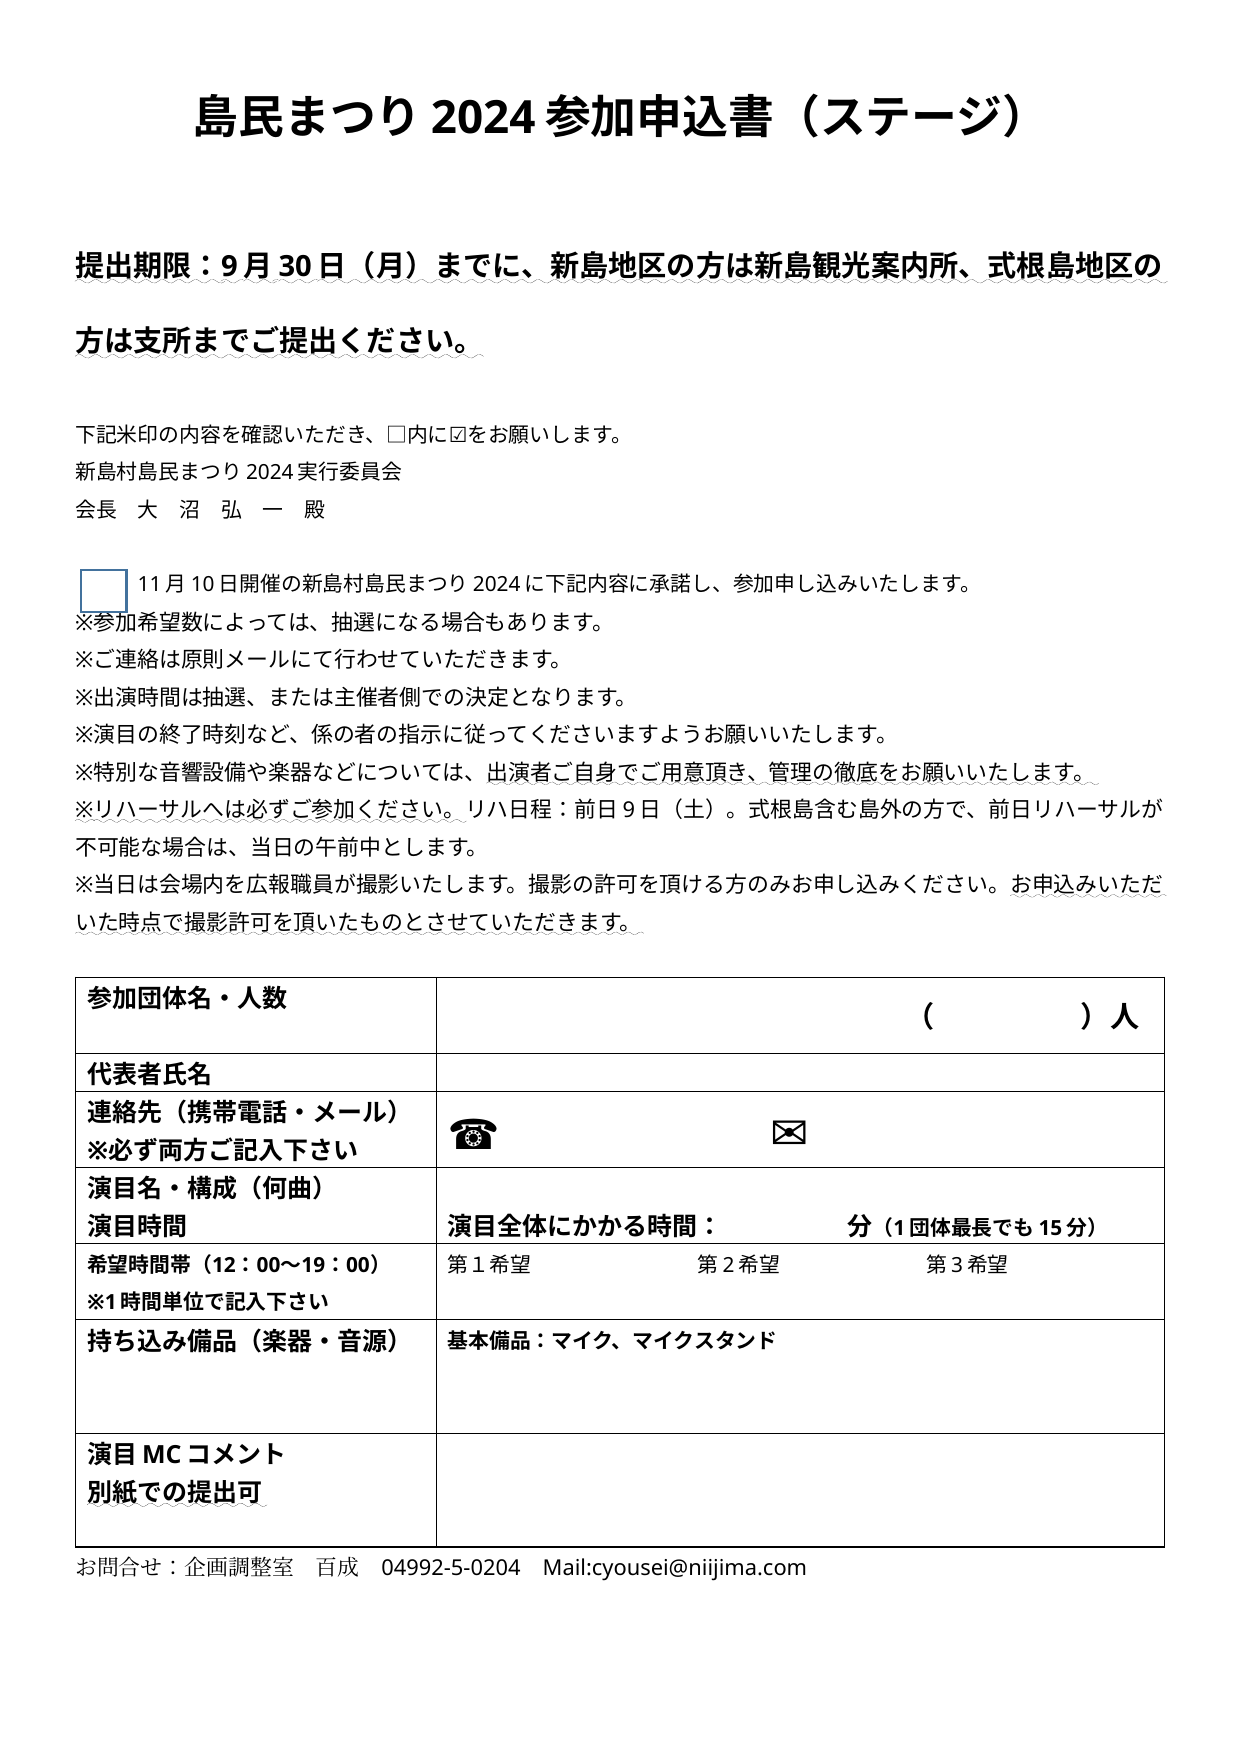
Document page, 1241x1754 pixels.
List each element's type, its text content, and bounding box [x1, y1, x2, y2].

text 下記米印の内容を確認いただき、□内に☑をお願いします。 [75, 414, 1165, 452]
text 提出期限：9月30日（月）までに、新島地区の方は新島観光案内所、式根島地区の方は支所までご提出ください。 [75, 227, 1165, 282]
table_cell 連絡先（携帯電話・メール） ※必ず両方ご記入下さい [76, 1092, 436, 1167]
text ※特別な音響設備や楽器などについては、出演者ご自身でご用意頂き、管理の徹底をお願いいたします。 [75, 752, 1165, 789]
text お問合せ：企画調整室 百成 04992-5-0204 Mail:cyousei@niijima.com [75, 1548, 1165, 1585]
text ※ご連絡は原則メールにて行わせていただきます。 [75, 639, 1165, 677]
text 提出期限：9月30日（月）までに、新島地区の方は新島観光案内所、式根島地区の方は支所までご提出ください。 [75, 280, 1165, 377]
table_header （ ）人 [437, 978, 1164, 1053]
text ※リハーサルへは必ずご参加ください。リハ日程：前日9日（土）。式根島含む島外の方で、前日リハーサルが不可能な場合は、当日の午前中とします。 [75, 789, 1165, 864]
text 新島村島民まつり2024実行委員会 [75, 452, 1165, 489]
table_cell [437, 1054, 1164, 1091]
table_cell 持ち込み備品（楽器・音源） [76, 1320, 436, 1433]
text ※参加希望数によっては、抽選になる場合もあります。 [75, 602, 1165, 639]
table_header 参加団体名・人数 [76, 978, 436, 1053]
table_cell 第１希望 第2希望 第3希望 [437, 1244, 1164, 1319]
table_cell 演目名・構成（何曲） 演目時間 [76, 1168, 436, 1243]
table_cell [437, 1434, 1164, 1546]
table_cell 希望時間帯（12：00～19：00） ※1時間単位で記入下さい [76, 1244, 436, 1319]
table_cell 代表者氏名 [76, 1054, 436, 1091]
text 島民まつり2024参加申込書（ステージ） [75, 77, 1165, 152]
text 11月10日開催の新島村島民まつり2024に下記内容に承諾し、参加申し込みいたします。 [75, 564, 1165, 602]
text ※演目の終了時刻など、係の者の指示に従ってくださいますようお願いいたします。 [75, 714, 1165, 752]
table_cell 演目MCコメント 別紙での提出可 [76, 1434, 436, 1546]
table_cell ☎ ✉ [437, 1092, 1164, 1167]
table_cell 演目全体にかかる時間： 分（1団体最長でも15分） [437, 1168, 1164, 1243]
text ※出演時間は抽選、または主催者側での決定となります。 [75, 677, 1165, 714]
table_cell 基本備品：マイク、マイクスタンド [437, 1320, 1164, 1433]
text 会長 大 沼 弘 一 殿 [75, 489, 1165, 527]
text ※当日は会場内を広報職員が撮影いたします。撮影の許可を頂ける方のみお申し込みください。お申込みいただいた時点で撮影許可を頂いたものとさせていただきます。 [75, 864, 1165, 939]
